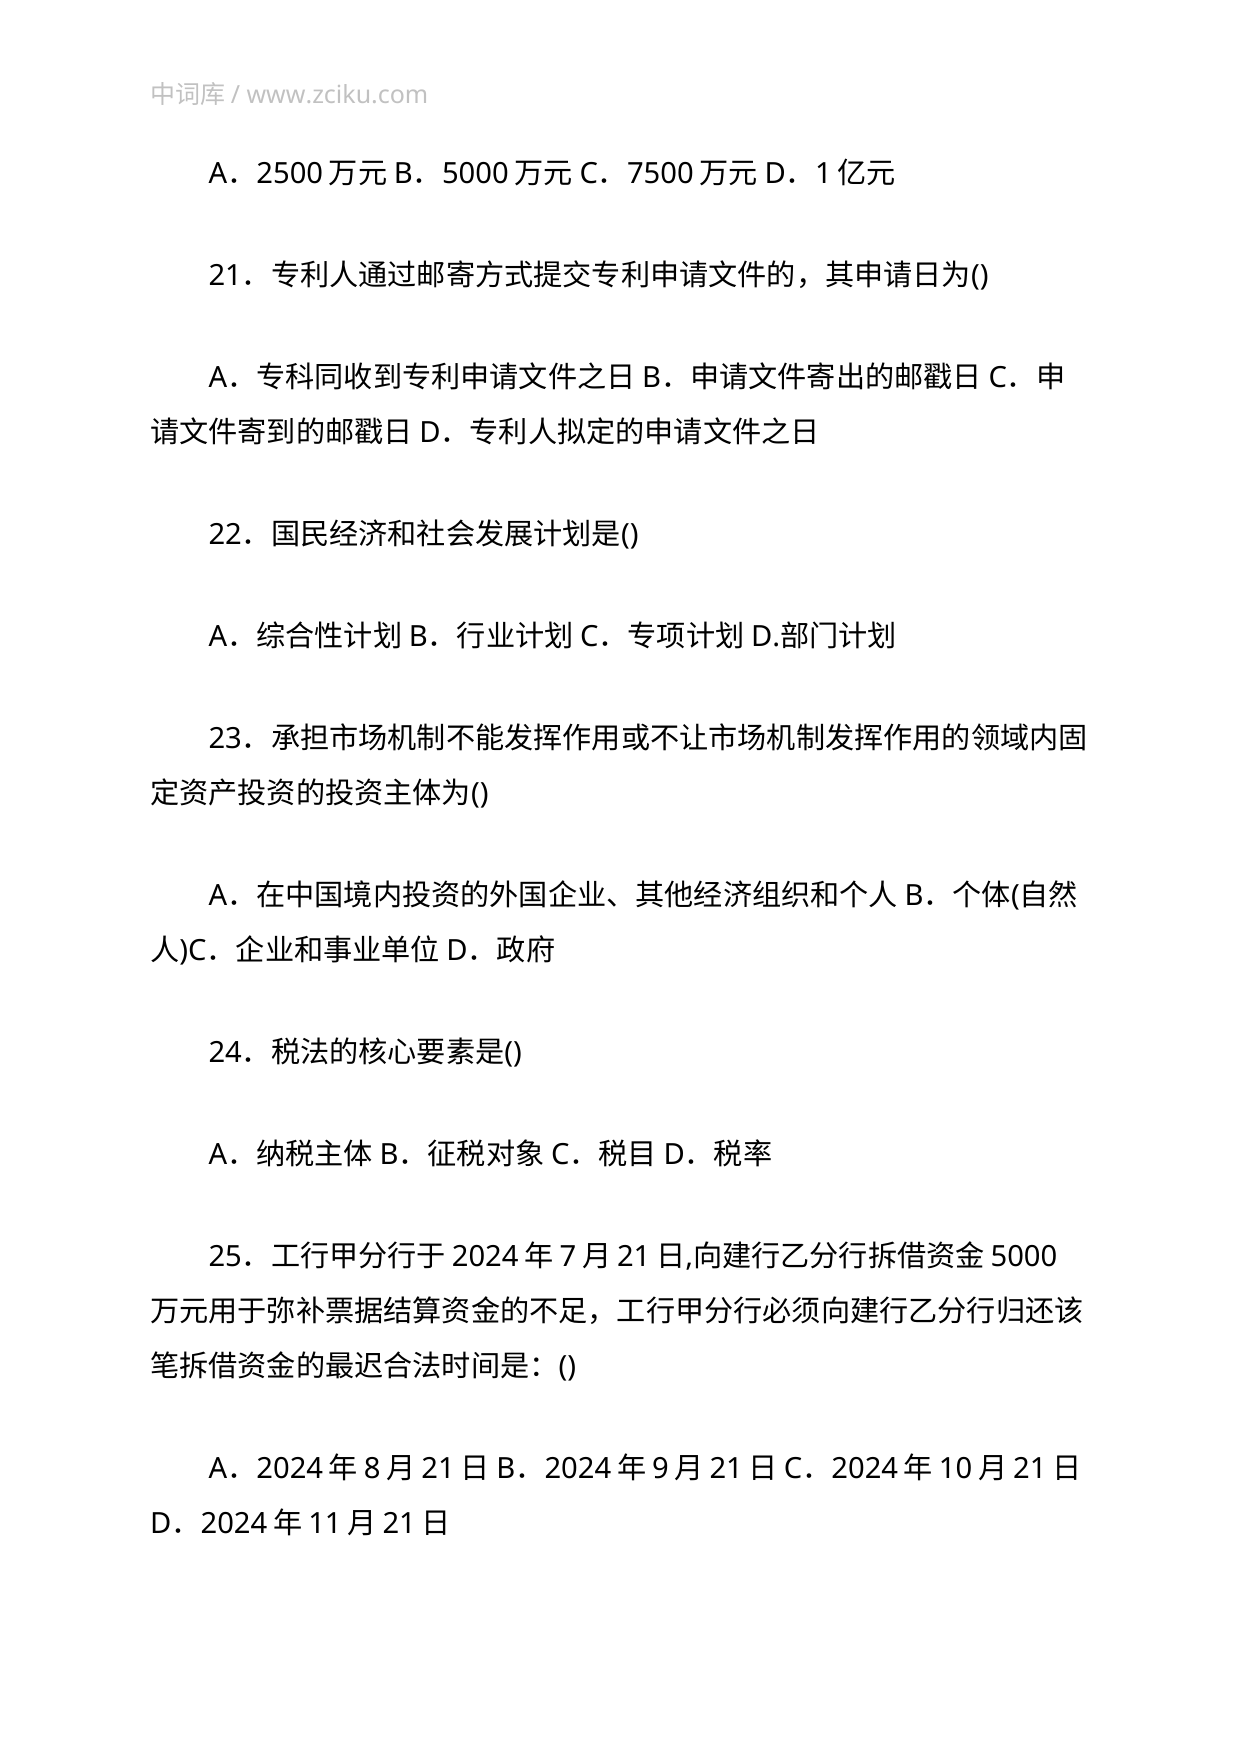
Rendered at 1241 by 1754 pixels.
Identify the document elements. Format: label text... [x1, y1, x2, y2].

text A．2500万元 B．5000万元 C．7500万元 D．1亿元 [150, 150, 1090, 192]
text A．综合性计划 B．行业计划 C．专项计划 D.部门计划 [150, 613, 1090, 655]
text A．在中国境内投资的外国企业、其他经济组织和个人 B．个体(自然人)C．企业和事业单位 D．政府 [150, 872, 1090, 969]
text 25．工行甲分行于2024年7月21日,向建行乙分行拆借资金5000万元用于弥补票据结算资金的不足，工行甲分行必须向建行乙分行归还该笔拆借资金的最迟合法时间是：() [150, 1233, 1090, 1385]
text 22．国民经济和社会发展计划是() [150, 511, 1090, 553]
text A．2024年8月21日 B．2024年9月21日C．2024年10月21日D．2024年11月21日 [150, 1445, 1090, 1542]
text 24．税法的核心要素是() [150, 1029, 1090, 1071]
text 21．专利人通过邮寄方式提交专利申请文件的，其申请日为() [150, 252, 1090, 294]
text A．纳税主体 B．征税对象 C．税目 D．税率 [150, 1131, 1090, 1173]
text A．专科同收到专利申请文件之日 B．申请文件寄出的邮戳日 C．申请文件寄到的邮戳日 D．专利人拟定的申请文件之日 [150, 354, 1090, 451]
text 23．承担市场机制不能发挥作用或不让市场机制发挥作用的领域内固定资产投资的投资主体为() [150, 715, 1090, 812]
